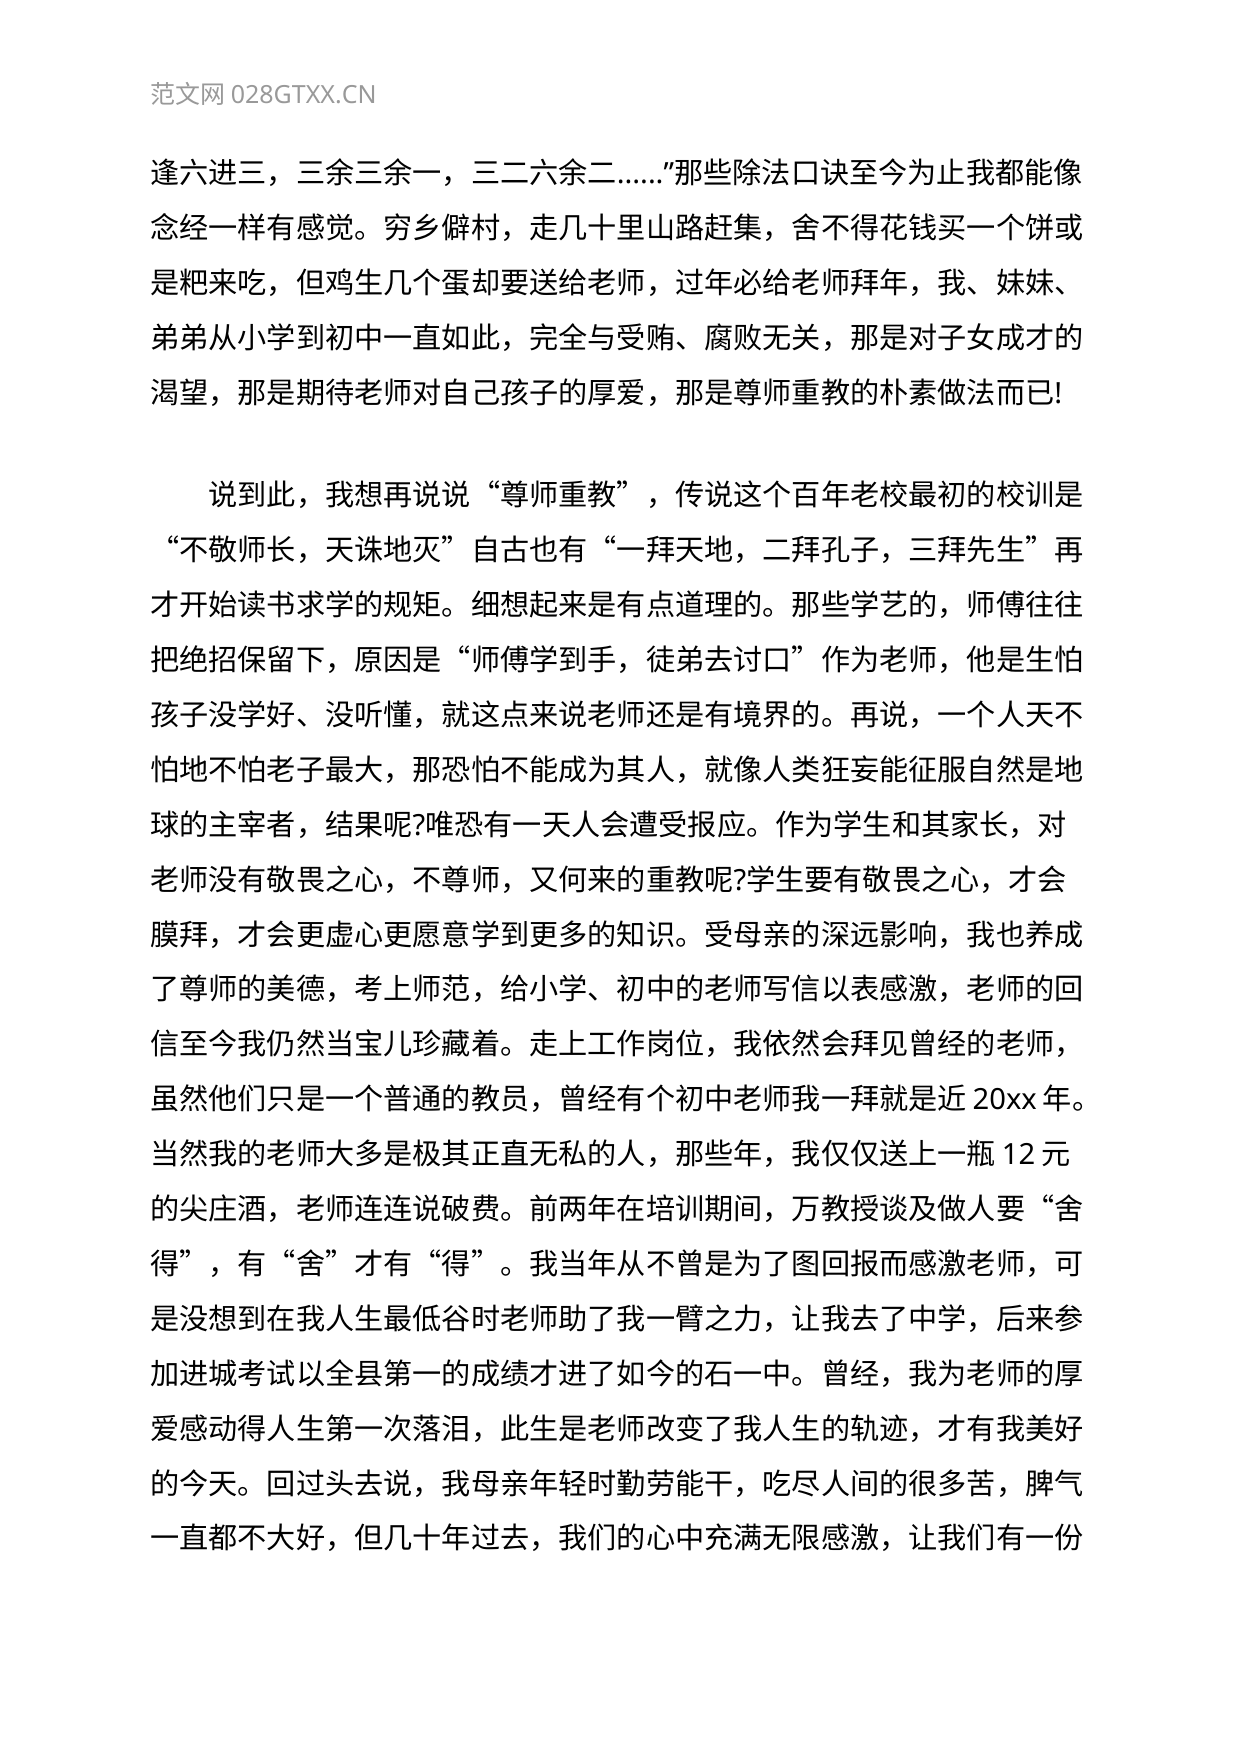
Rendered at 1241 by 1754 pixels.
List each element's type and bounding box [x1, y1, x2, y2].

text [150, 472, 1090, 1557]
text [150, 150, 1090, 412]
